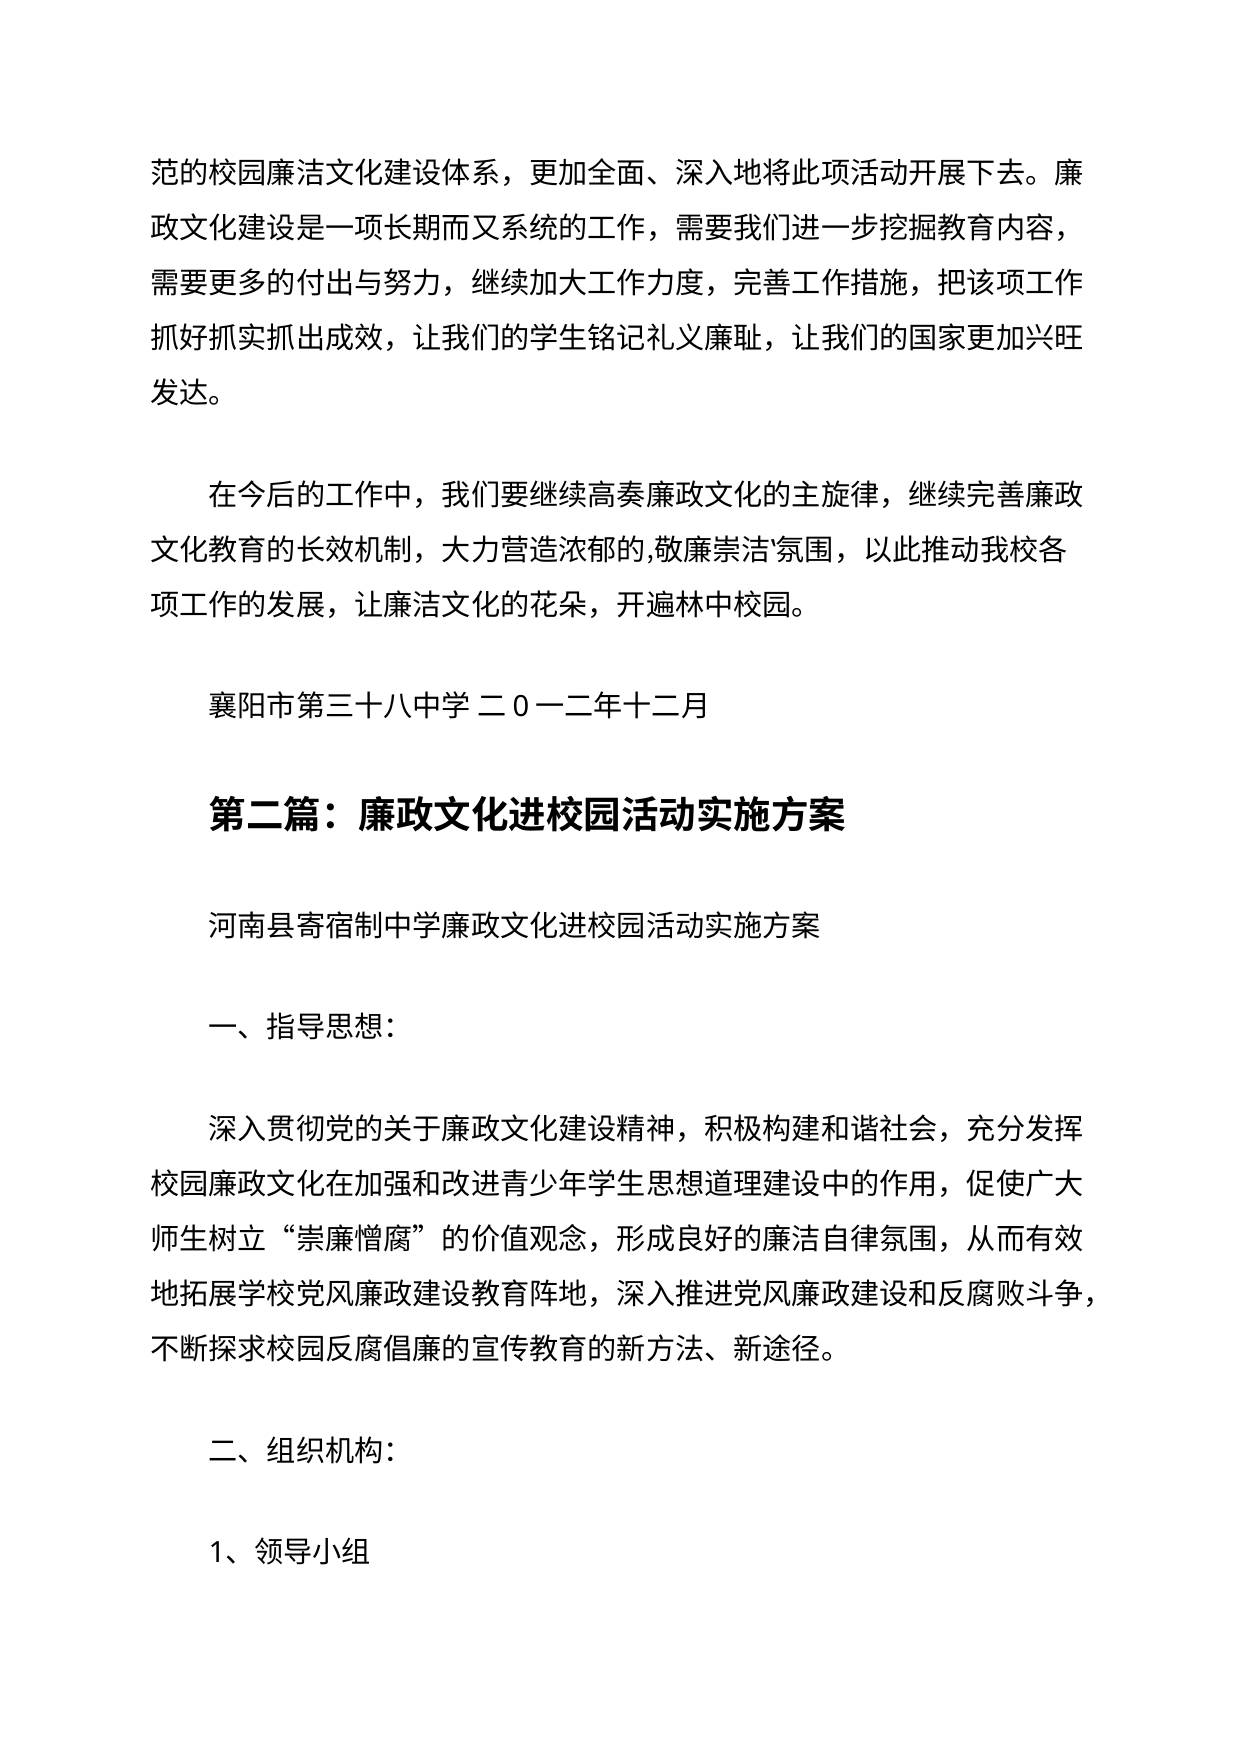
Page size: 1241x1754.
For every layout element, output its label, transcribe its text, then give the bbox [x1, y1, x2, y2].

text 深入贯彻党的关于廉政文化建设精神，积极构建和谐社会，充分发挥校园廉政文化在加强和改进青少年学生思想道理建设中的作用，促使广大师生树立“崇廉憎腐”的价值观念，形成良好的廉洁自律氛围，从而有效地拓展学校党风廉政建设教育阵地，深入推进党风廉政建设和反腐败斗争，不断探求校园反腐倡廉的宣传教育的新方法、新途径。 [150, 1106, 1090, 1368]
text 1、领导小组 [150, 1529, 1090, 1571]
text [150, 150, 1090, 412]
text 二、组织机构： [150, 1427, 1090, 1469]
text 第二篇：廉政文化进校园活动实施方案 [150, 785, 1090, 839]
text 一、指导思想： [150, 1004, 1090, 1046]
text 在今后的工作中，我们要继续高奏廉政文化的主旋律，继续完善廉政文化教育的长效机制，大力营造浓郁的‚敬廉崇洁‛氛围，以此推动我校各项工作的发展，让廉洁文化的花朵，开遍林中校园。 [150, 471, 1090, 623]
text 河南县寄宿制中学廉政文化进校园活动实施方案 [150, 902, 1090, 944]
text 襄阳市第三十八中学 二0一二年十二月 [150, 683, 1090, 725]
